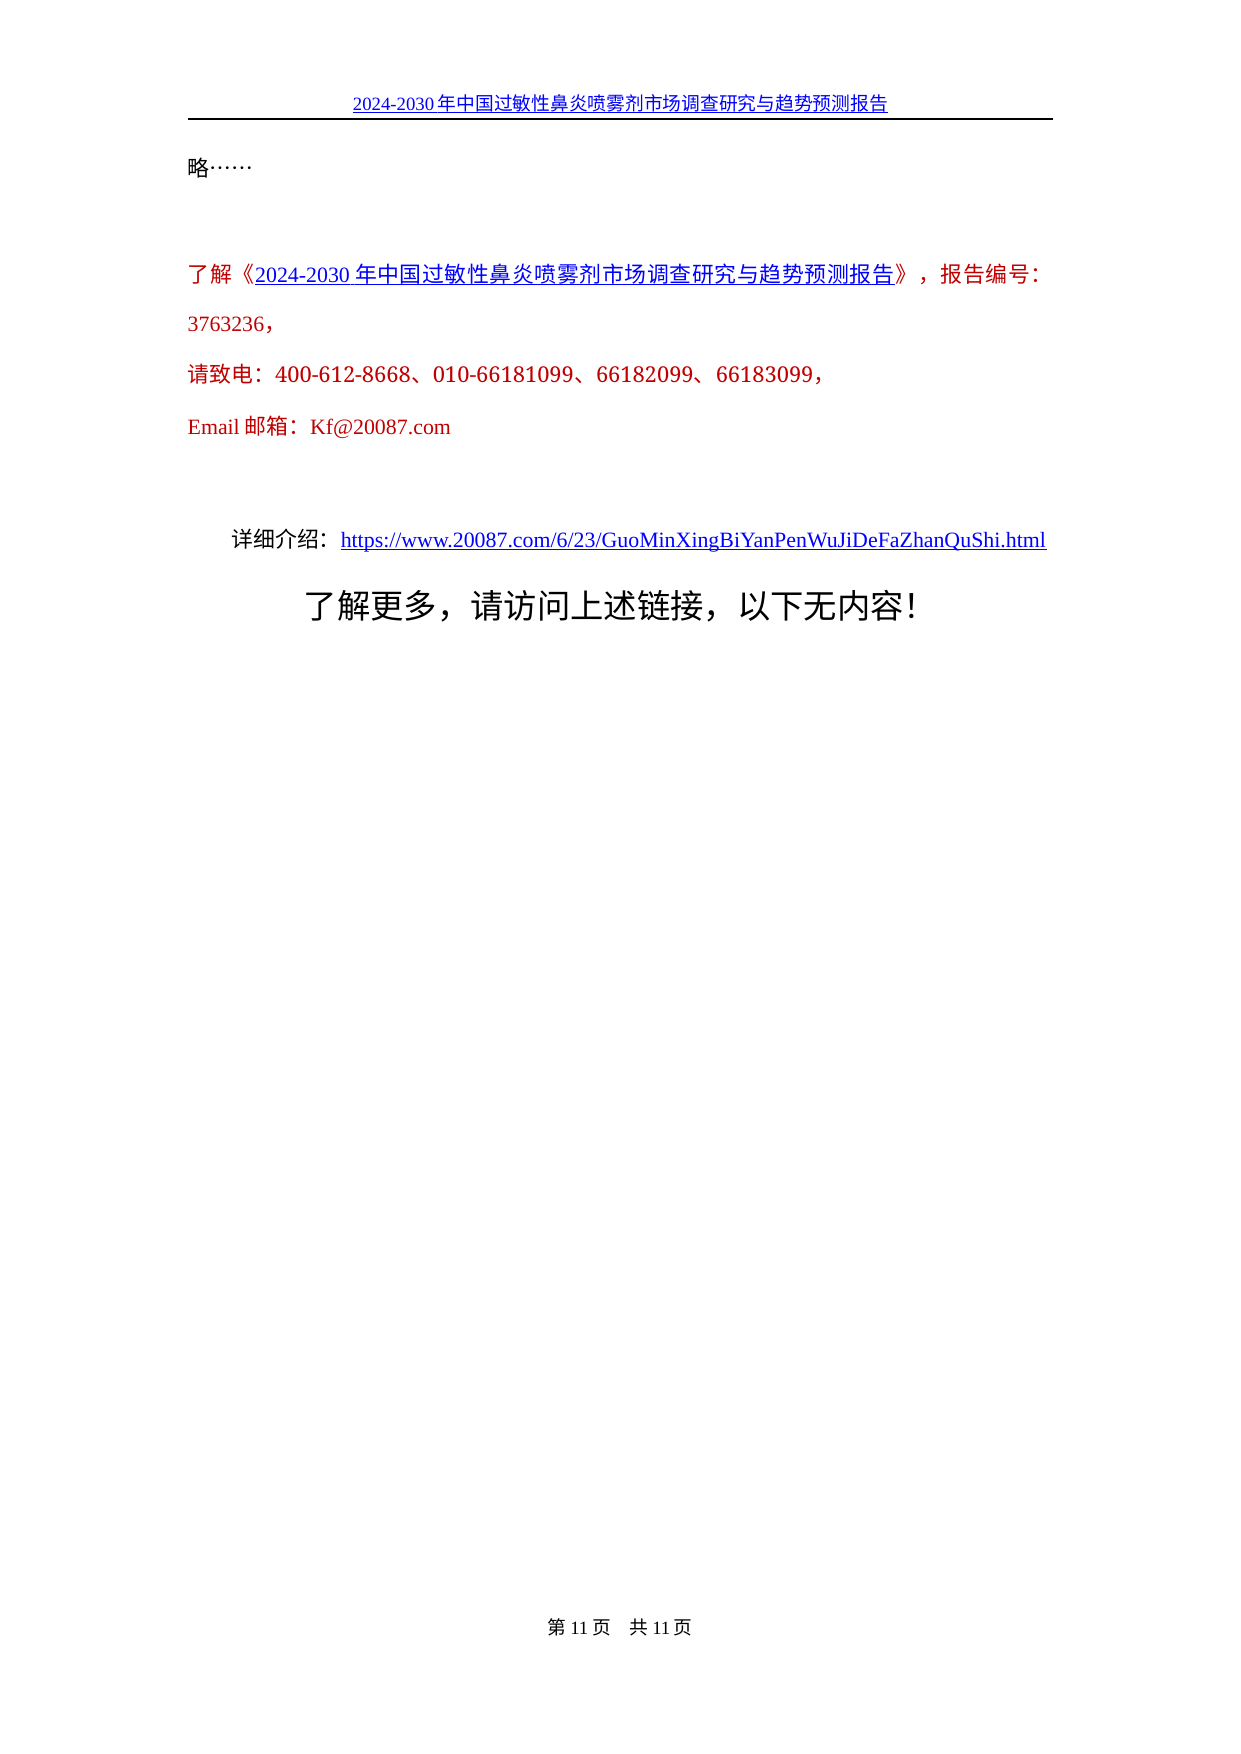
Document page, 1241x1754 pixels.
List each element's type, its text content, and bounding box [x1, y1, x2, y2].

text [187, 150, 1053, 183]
title 了解更多，请访问上述链接，以下无内容！ [187, 571, 1053, 636]
text 请致电：400-612-8668、010-66181099、66182099、66183099， [187, 357, 1053, 389]
text 了解《2024-2030年中国过敏性鼻炎喷雾剂市场调查研究与趋势预测报告》，报告编号：3763236， [187, 257, 1053, 338]
text 详细介绍：https://www.20087.com/6/23/GuoMinXingBiYanPenWuJiDeFaZhanQuShi.html [187, 521, 1053, 554]
text Email邮箱：Kf@20087.com [187, 408, 1053, 441]
